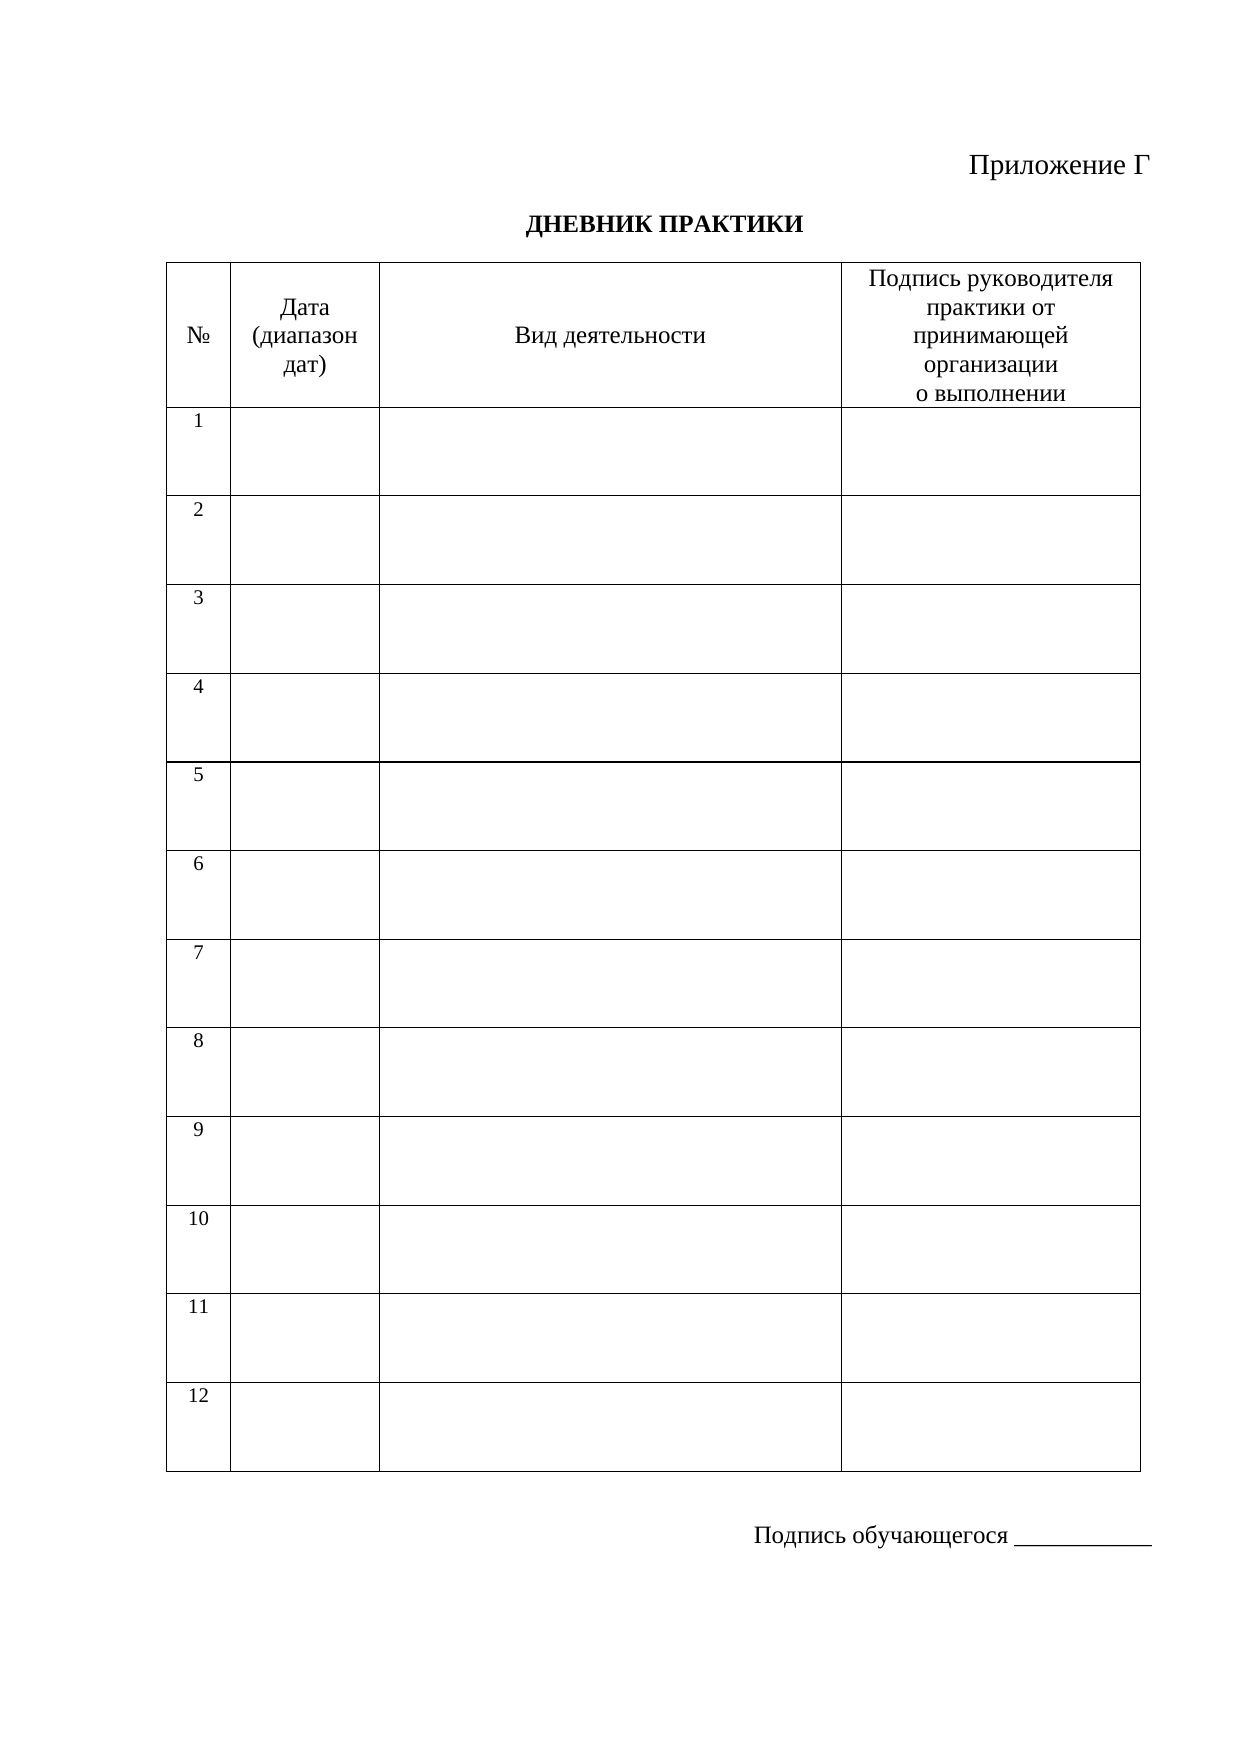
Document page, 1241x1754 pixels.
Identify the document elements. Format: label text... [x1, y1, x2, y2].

table_cell [231, 940, 379, 1027]
table_cell 5 [167, 763, 230, 850]
table_cell 3 [167, 585, 230, 673]
table_cell 6 [167, 851, 230, 939]
table_cell [231, 408, 379, 495]
table_cell [842, 496, 1140, 584]
table_cell [380, 1028, 841, 1116]
table_cell 12 [167, 1383, 230, 1471]
table_cell [380, 496, 841, 584]
table_header № [167, 263, 230, 407]
table_cell [842, 408, 1140, 495]
table_cell 2 [167, 496, 230, 584]
table_cell 9 [167, 1117, 230, 1204]
text ДНЕВНИК ПРАКТИКИ [177, 209, 1152, 238]
table_cell [231, 1117, 379, 1204]
table_cell [380, 1117, 841, 1204]
table_cell [380, 1294, 841, 1382]
table_cell 1 [167, 408, 230, 495]
table_cell 7 [167, 940, 230, 1027]
table_cell [231, 1383, 379, 1471]
table_cell [842, 1028, 1140, 1116]
text Приложение Г [179, 152, 1150, 180]
table_cell [842, 585, 1140, 673]
table_cell [380, 1383, 841, 1471]
table_header Подпись руководителя практики от принимающей организации о выполнении [842, 263, 1140, 407]
table_cell [380, 763, 841, 850]
table_cell [231, 1028, 379, 1116]
table_cell [842, 1117, 1140, 1204]
table_cell [842, 1206, 1140, 1293]
table_cell [380, 585, 841, 673]
table_cell 11 [167, 1294, 230, 1382]
table_cell [380, 940, 841, 1027]
table_cell [842, 940, 1140, 1027]
table_cell [380, 1206, 841, 1293]
table_header Дата (диапазон дат) [231, 263, 379, 407]
table_cell [842, 851, 1140, 939]
table_cell [380, 408, 841, 495]
table_cell [842, 763, 1140, 850]
table_cell [842, 1383, 1140, 1471]
table_cell 10 [167, 1206, 230, 1293]
table_cell [842, 674, 1140, 761]
table_cell 4 [167, 674, 230, 761]
table_cell [231, 585, 379, 673]
table_cell 8 [167, 1028, 230, 1116]
table_cell [231, 1206, 379, 1293]
table_cell [231, 496, 379, 584]
table_cell [380, 674, 841, 761]
table_cell [231, 763, 379, 850]
table_cell [380, 851, 841, 939]
table_cell [842, 1294, 1140, 1382]
text Подпись обучающегося ___________ [177, 1520, 1152, 1548]
table_cell [231, 851, 379, 939]
table_header Вид деятельности [380, 263, 841, 407]
table_cell [231, 1294, 379, 1382]
table_cell [231, 674, 379, 761]
